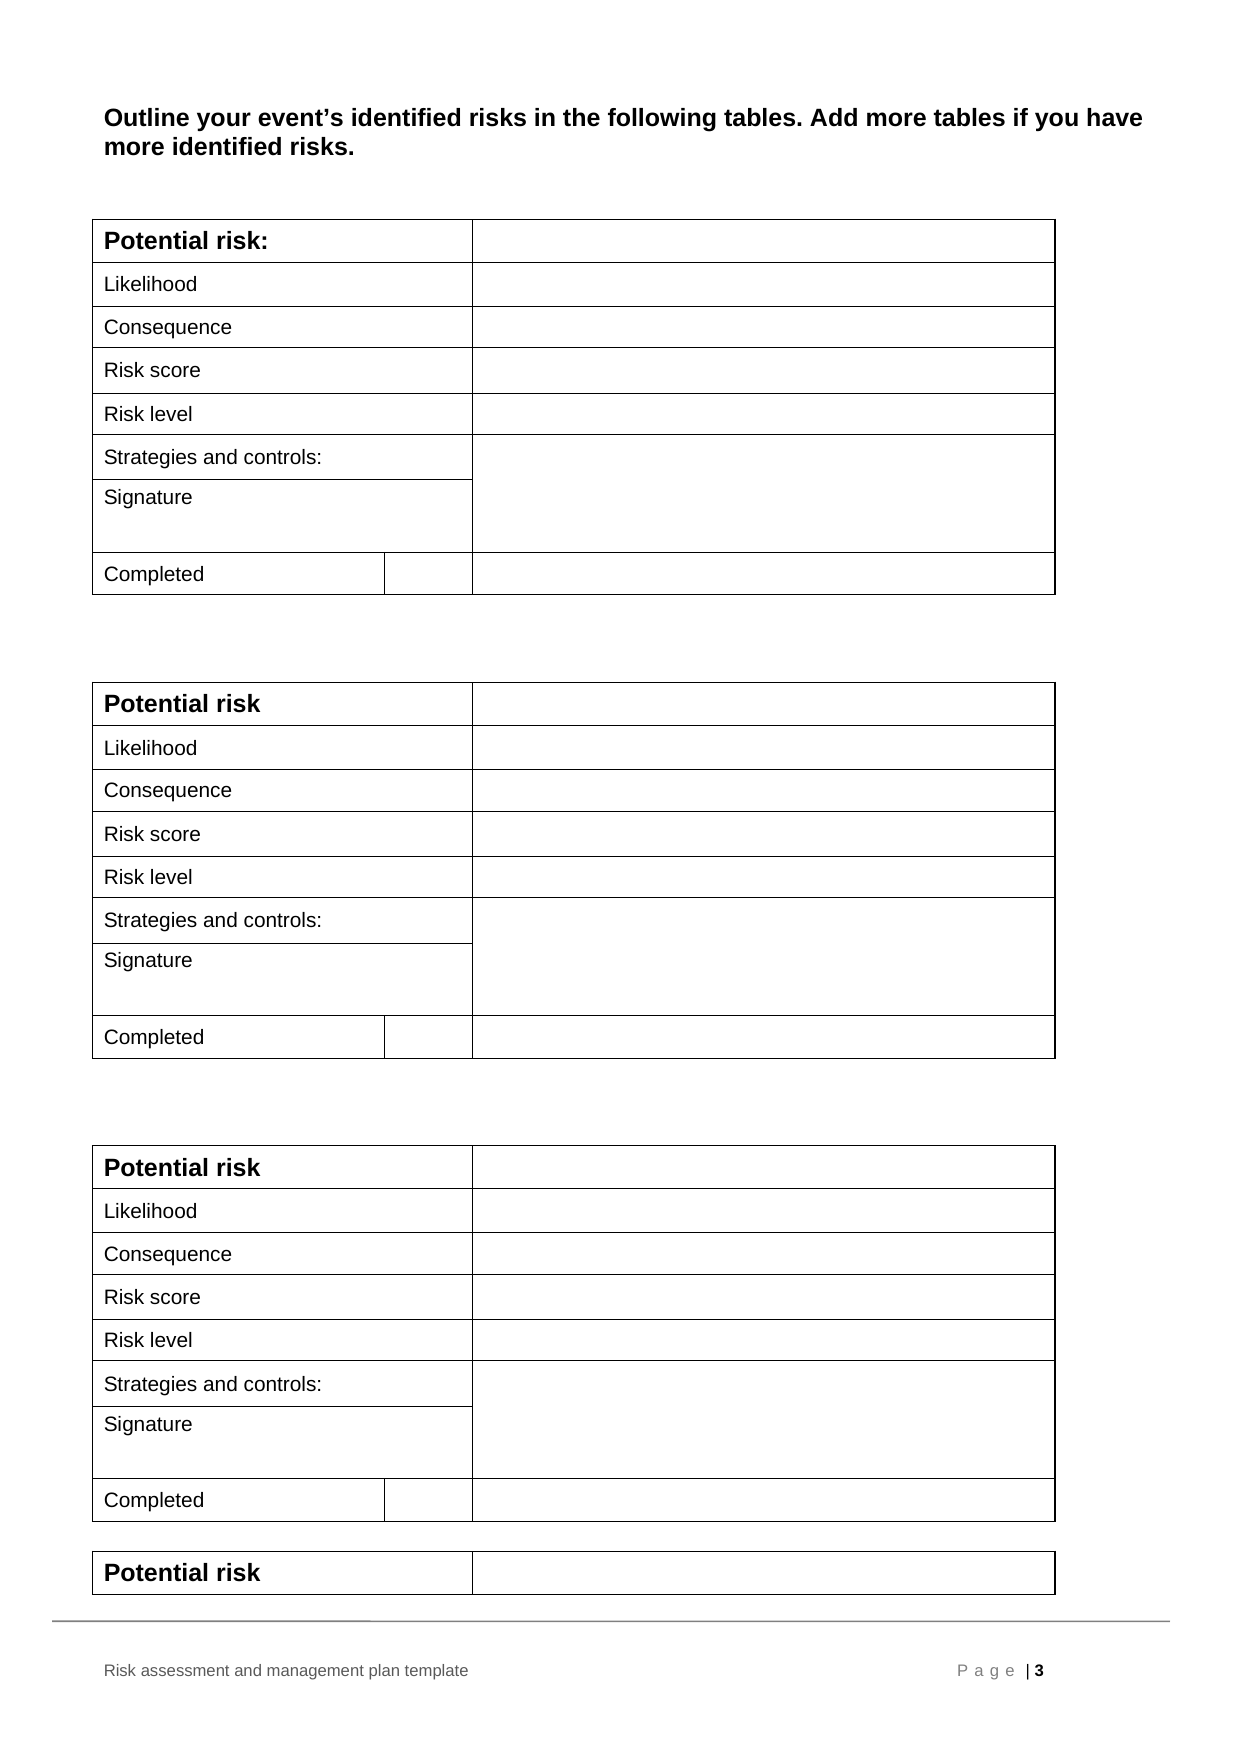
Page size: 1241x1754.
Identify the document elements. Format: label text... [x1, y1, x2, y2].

table_cell [385, 1479, 472, 1521]
table_cell Likelihood [93, 726, 472, 769]
table_header Potential risk [93, 683, 472, 725]
table_cell [473, 770, 1054, 811]
table_cell Risk score [93, 348, 472, 392]
table_cell [473, 307, 1054, 347]
table_cell Likelihood [93, 263, 472, 306]
table_header [473, 220, 1054, 262]
table_cell [473, 1189, 1054, 1232]
table_cell Strategies and controls: [93, 435, 472, 479]
table_cell [385, 1016, 472, 1058]
table_header Potential risk [93, 1552, 472, 1594]
table_cell Risk level [93, 394, 472, 434]
table_cell [473, 1479, 1054, 1521]
table_cell Strategies and controls: [93, 898, 472, 942]
table_cell [473, 435, 1054, 552]
table_cell [473, 1361, 1054, 1478]
table_cell [473, 1320, 1054, 1360]
table_cell [473, 857, 1054, 897]
table_cell Risk score [93, 812, 472, 856]
table_cell [473, 812, 1054, 856]
table_cell [473, 1275, 1054, 1319]
table_cell Completed [93, 1479, 384, 1521]
table_cell [473, 1016, 1054, 1058]
table_cell [473, 726, 1054, 769]
table_cell [473, 1233, 1054, 1274]
table_cell Risk score [93, 1275, 472, 1319]
table_cell Consequence [93, 1233, 472, 1274]
table_cell [473, 263, 1054, 306]
table_header Potential risk: [93, 220, 472, 262]
table_header Potential risk [93, 1146, 472, 1188]
table_header [473, 1552, 1054, 1594]
table_cell [473, 553, 1054, 594]
table_cell [473, 898, 1054, 1015]
table_cell [385, 553, 472, 594]
table_cell Signature [93, 944, 472, 1015]
table_cell Risk level [93, 1320, 472, 1360]
table_cell Completed [93, 553, 384, 594]
table_cell [473, 394, 1054, 434]
table_cell Consequence [93, 770, 472, 811]
table_header [473, 1146, 1054, 1188]
text Outline your event’s identified risks in the following tables. Add more tables if you have more identified risks. [103, 103, 1152, 161]
table_cell Signature [93, 480, 472, 552]
table_cell Completed [93, 1016, 384, 1058]
table_cell Consequence [93, 307, 472, 347]
table_cell Likelihood [93, 1189, 472, 1232]
table_cell Risk level [93, 857, 472, 897]
table_cell Signature [93, 1407, 472, 1478]
table_header [473, 683, 1054, 725]
table_cell Strategies and controls: [93, 1361, 472, 1406]
table_cell [473, 348, 1054, 392]
